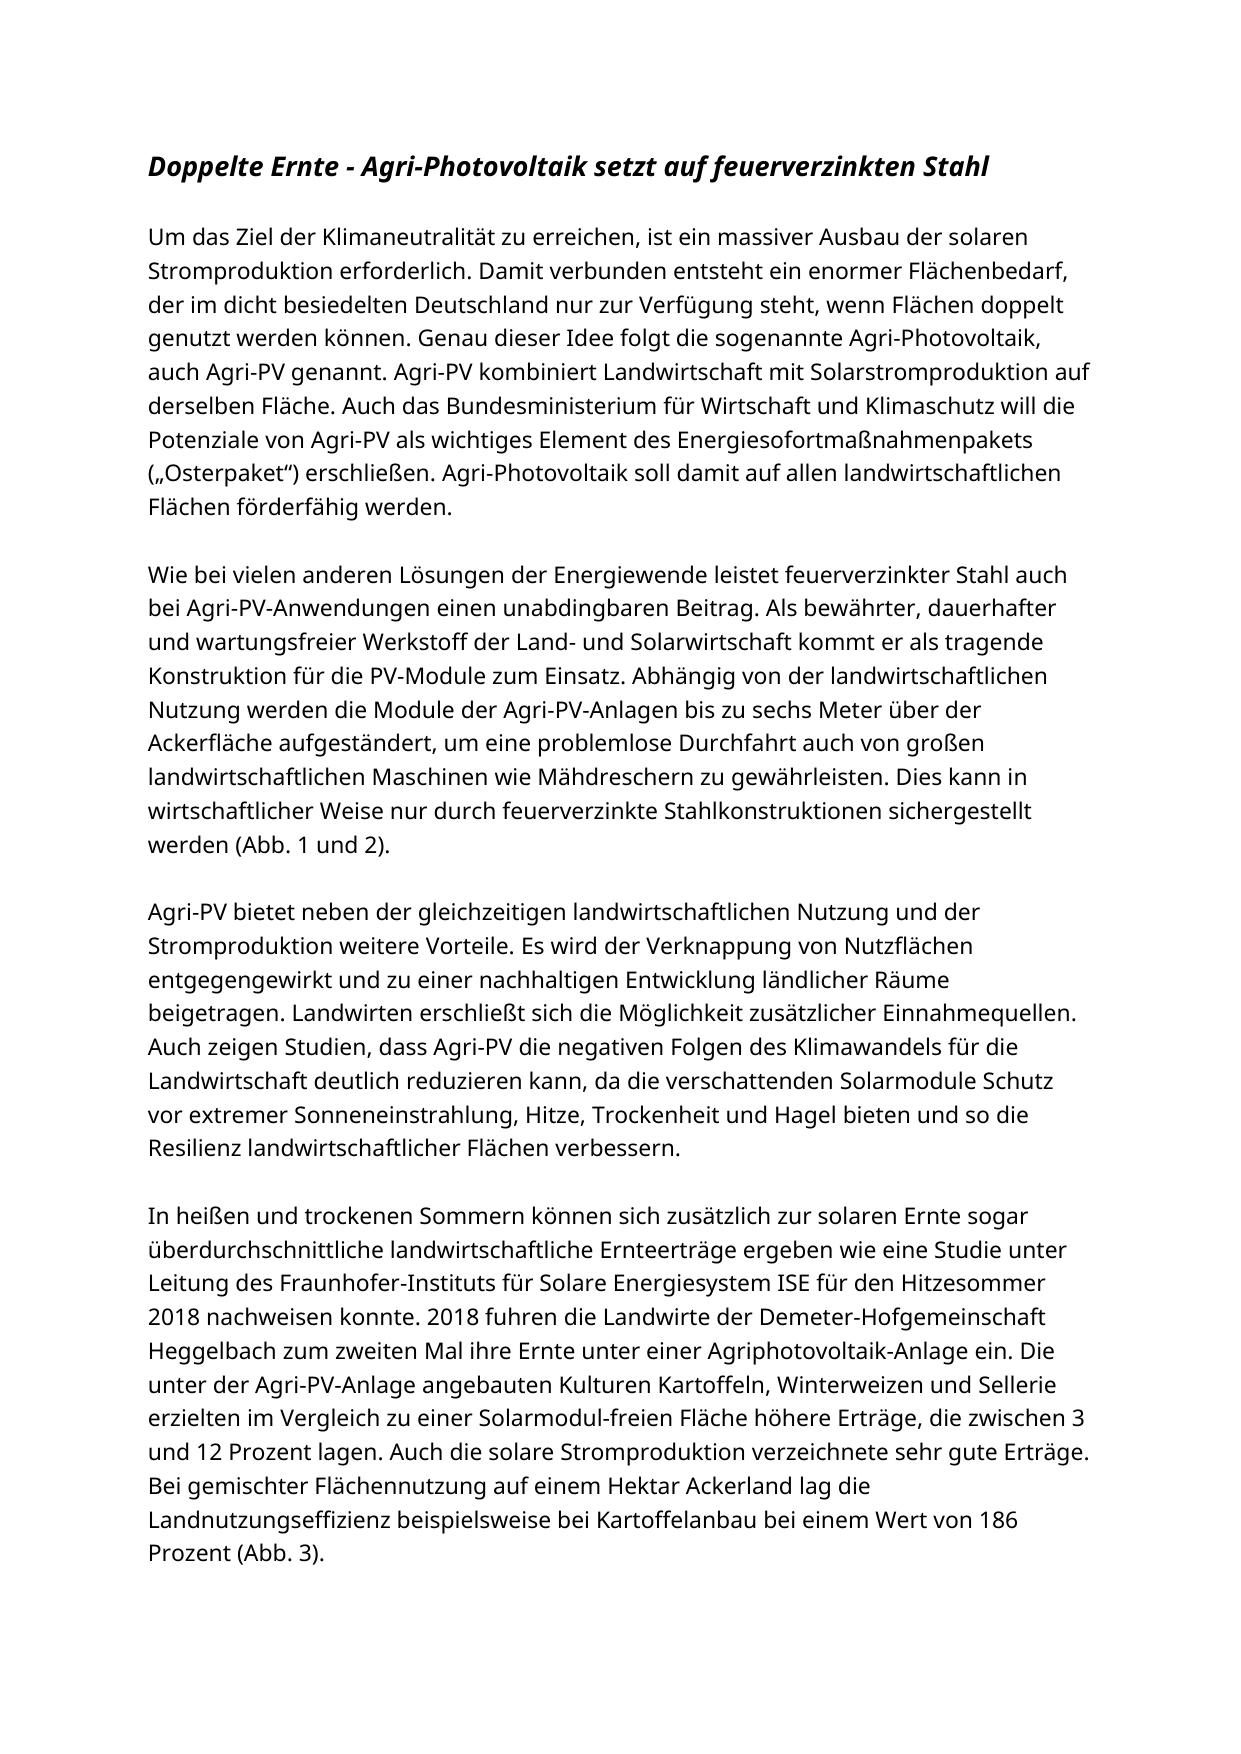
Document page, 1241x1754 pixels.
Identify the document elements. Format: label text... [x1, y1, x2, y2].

text Doppelte Ernte - Agri-Photovoltaik setzt auf feuerverzinkten Stahl [148, 148, 1093, 184]
text Agri-PV bietet neben der gleichzeitigen landwirtschaftlichen Nutzung und der Stromproduktion weitere Vorteile. Es wird der Verknappung von Nutzflächen entgegengewirkt und zu einer nachhaltigen Entwicklung ländlicher Räume beigetragen. Landwirten erschließt sich die Möglichkeit zusätzlicher Einnahmequellen. Auch zeigen Studien, dass Agri-PV die negativen Folgen des Klimawandels für die Landwirtschaft deutlich reduzieren kann, da die verschattenden Solarmodule Schutz vor extremer Sonneneinstrahlung, Hitze, Trockenheit und Hagel bieten und so die Resilienz landwirtschaftlicher Flächen verbessern. [148, 896, 1093, 1164]
text Wie bei vielen anderen Lösungen der Energiewende leistet feuerverzinkter Stahl auch bei Agri-PV-Anwendungen einen unabdingbaren Beitrag. Als bewährter, dauerhafter und wartungsfreier Werkstoff der Land- und Solarwirtschaft kommt er als tragende Konstruktion für die PV-Module zum Einsatz. Abhängig von der landwirtschaftlichen Nutzung werden die Module der Agri-PV-Anlagen bis zu sechs Meter über der Ackerfläche aufgeständert, um eine problemlose Durchfahrt auch von großen landwirtschaftlichen Maschinen wie Mähdreschern zu gewährleisten. Dies kann in wirtschaftlicher Weise nur durch feuerverzinkte Stahlkonstruktionen sichergestellt werden (Abb. 1 und 2). [148, 559, 1093, 860]
text Um das Ziel der Klimaneutralität zu erreichen, ist ein massiver Ausbau der solaren Stromproduktion erforderlich. Damit verbunden entsteht ein enormer Flächenbedarf, der im dicht besiedelten Deutschland nur zur Verfügung steht, wenn Flächen doppelt genutzt werden können. Genau dieser Idee folgt die sogenannte Agri-Photovoltaik, auch Agri-PV genannt. Agri-PV kombiniert Landwirtschaft mit Solarstromproduktion auf derselben Fläche. Auch das Bundesministerium für Wirtschaft und Klimaschutz will die Potenziale von Agri-PV als wichtiges Element des Energiesofortmaßnahmenpakets („Osterpaket“) erschließen. Agri-Photovoltaik soll damit auf allen landwirtschaftlichen Flächen förderfähig werden. [148, 221, 1093, 522]
text In heißen und trockenen Sommern können sich zusätzlich zur solaren Ernte sogar überdurchschnittliche landwirtschaftliche Ernteerträge ergeben wie eine Studie unter Leitung des Fraunhofer-Instituts für Solare Energiesystem ISE für den Hitzesommer 2018 nachweisen konnte. 2018 fuhren die Landwirte der Demeter-Hofgemeinschaft Heggelbach zum zweiten Mal ihre Ernte unter einer Agriphotovoltaik-Anlage ein. Die unter der Agri-PV-Anlage angebauten Kulturen Kartoffeln, Winterweizen und Sellerie erzielten im Vergleich zu einer Solarmodul-freien Fläche höhere Erträge, die zwischen 3 und 12 Prozent lagen. Auch die solare Stromproduktion verzeichnete sehr gute Erträge. Bei gemischter Flächennutzung auf einem Hektar Ackerland lag die Landnutzungseffizienz beispielsweise bei Kartoffelanbau bei einem Wert von 186 Prozent (Abb. 3). [148, 1200, 1093, 1569]
